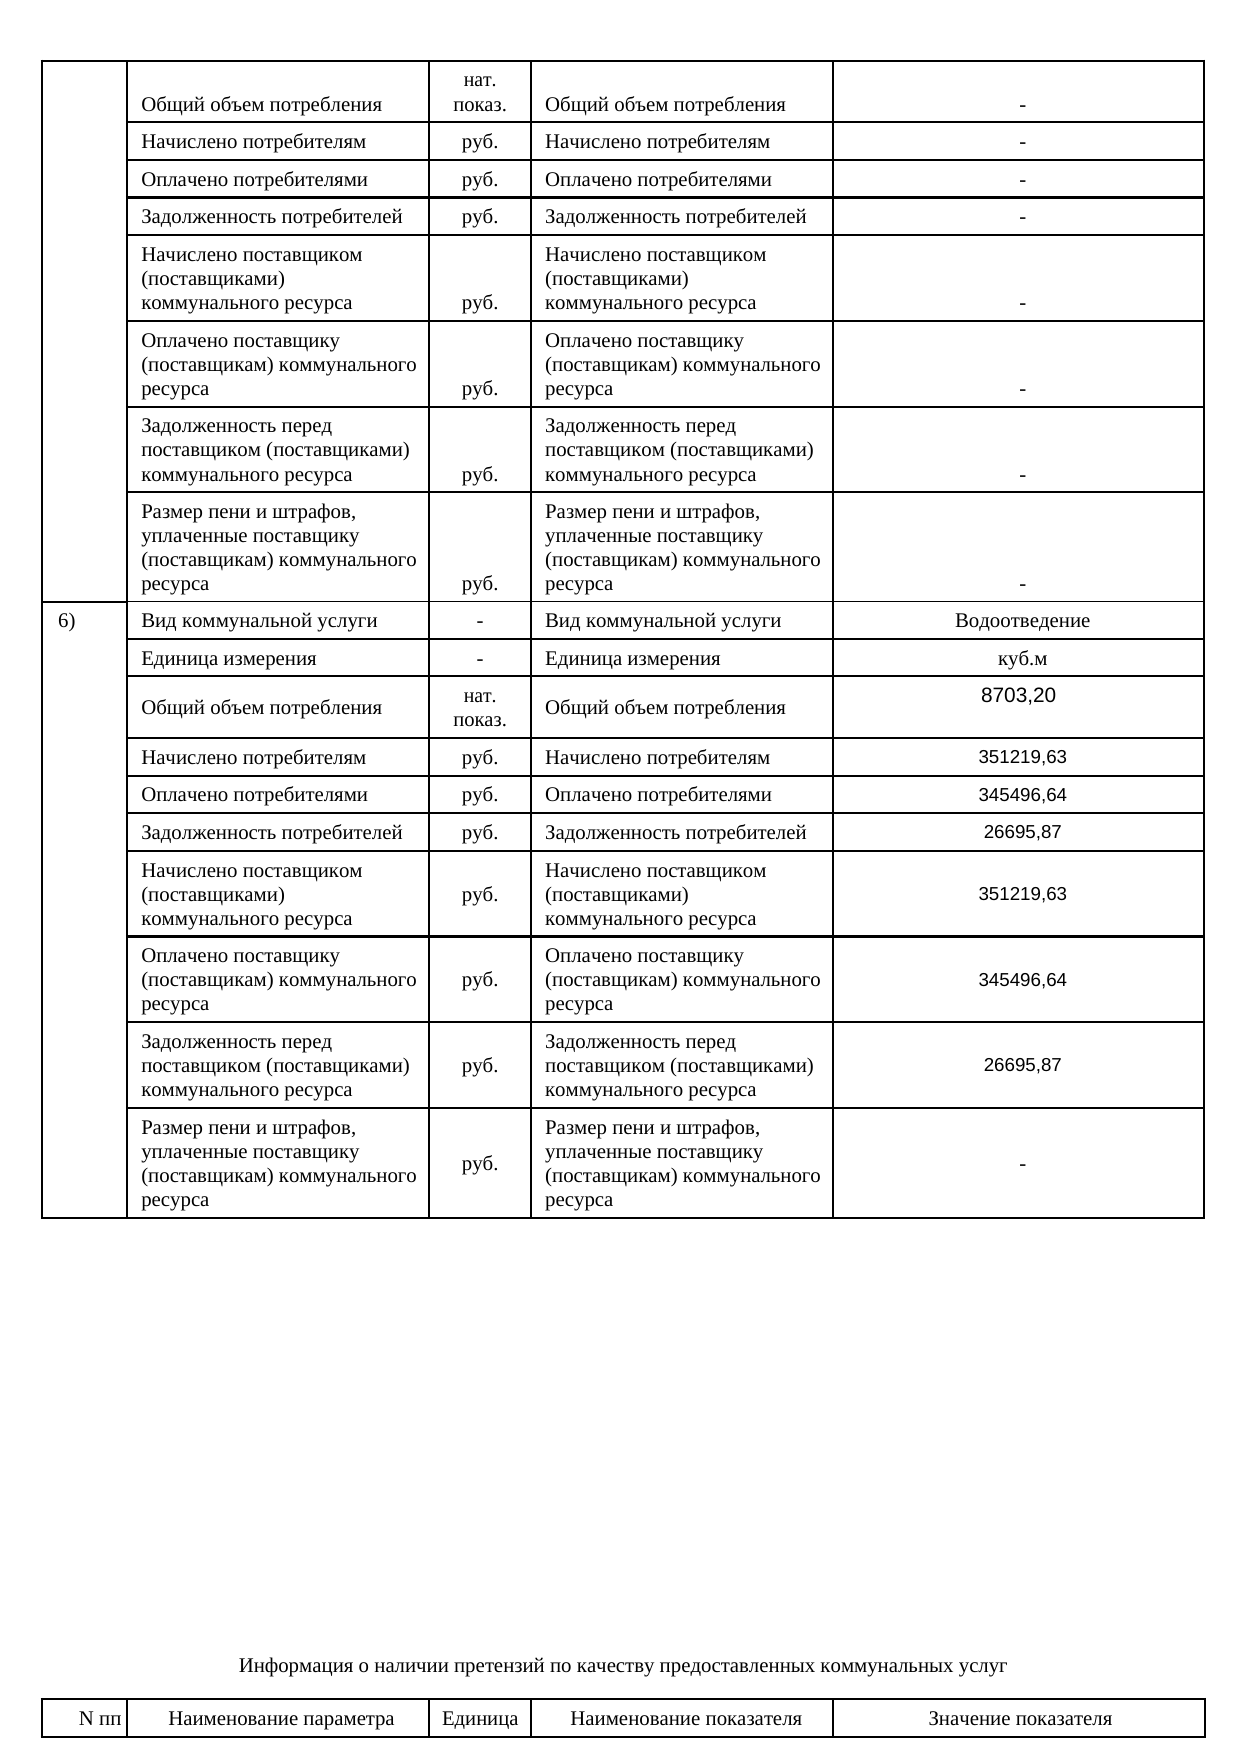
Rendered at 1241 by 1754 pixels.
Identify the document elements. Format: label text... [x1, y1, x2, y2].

table_cell Вид коммунальной услуги [532, 602, 832, 638]
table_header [532, 1700, 832, 1736]
table_cell Начислено потребителям [128, 123, 428, 159]
table_cell 8703,20 [834, 677, 1203, 737]
table_cell Оплачено поставщику (поставщикам) коммунального ресурса [128, 322, 428, 406]
table_cell Оплачено поставщику (поставщикам) коммунального ресурса [532, 322, 832, 406]
table_cell Общий объем потребления [532, 677, 832, 737]
table_cell 26695,87 [834, 1023, 1203, 1107]
table_cell Задолженность перед поставщиком (поставщиками) коммунального ресурса [128, 1023, 428, 1107]
table_cell руб. [430, 161, 530, 196]
table_cell 345496,64 [834, 938, 1203, 1021]
table_cell - [834, 236, 1203, 320]
table_cell Начислено потребителям [532, 739, 832, 774]
table_cell руб. [430, 236, 530, 320]
table_cell Размер пени и штрафов, уплаченные поставщику (поставщикам) коммунального ресурса [532, 1109, 832, 1217]
table_cell 345496,64 [834, 777, 1203, 812]
table_cell Оплачено потребителями [532, 777, 832, 812]
table_cell руб. [430, 938, 530, 1021]
table_cell нат. показ. [430, 62, 530, 121]
table_cell - [834, 322, 1203, 406]
table_cell - [834, 199, 1203, 234]
table_cell - [430, 602, 530, 638]
table_cell Общий объем потребления [128, 62, 428, 121]
table_cell руб. [430, 493, 530, 601]
table_cell Задолженность потребителей [128, 199, 428, 234]
table_header Значение показателя [834, 1700, 1204, 1736]
text Информация о наличии претензий по качеству предоставленных коммунальных услуг [42, 1656, 1205, 1677]
table_cell - [834, 123, 1203, 159]
table_cell Оплачено потребителями [128, 161, 428, 196]
table_cell Водоотведение [834, 602, 1203, 638]
table_cell - [834, 493, 1203, 601]
table_cell Оплачено поставщику (поставщикам) коммунального ресурса [532, 938, 832, 1021]
table_cell руб. [430, 814, 530, 850]
table_cell Задолженность перед поставщиком (поставщиками) коммунального ресурса [532, 408, 832, 491]
table_cell куб.м [834, 640, 1203, 675]
table_cell - [430, 640, 530, 675]
table_cell Размер пени и штрафов, уплаченные поставщику (поставщикам) коммунального ресурса [532, 493, 832, 601]
table_cell Оплачено потребителями [128, 777, 428, 812]
table_cell 26695,87 [834, 814, 1203, 850]
table_cell руб. [430, 322, 530, 406]
table_cell Единица измерения [532, 640, 832, 675]
table_cell - [834, 408, 1203, 491]
table_cell Задолженность потребителей [128, 814, 428, 850]
table_cell - [834, 1109, 1203, 1217]
table_cell 351219,63 [834, 852, 1203, 935]
table_cell руб. [430, 1023, 530, 1107]
table_cell Задолженность перед поставщиком (поставщиками) коммунального ресурса [128, 408, 428, 491]
table_cell Задолженность потребителей [532, 814, 832, 850]
table_cell Единица измерения [128, 640, 428, 675]
table_cell руб. [430, 408, 530, 491]
table_cell Размер пени и штрафов, уплаченные поставщику (поставщикам) коммунального ресурса [128, 1109, 428, 1217]
table_cell руб. [430, 199, 530, 234]
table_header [128, 1700, 428, 1736]
table_cell Вид коммунальной услуги [128, 602, 428, 638]
table_cell руб. [430, 777, 530, 812]
table_cell Общий объем потребления [532, 62, 832, 121]
table_cell руб. [430, 1109, 530, 1217]
table_cell Задолженность перед поставщиком (поставщиками) коммунального ресурса [532, 1023, 832, 1107]
table_cell - [834, 161, 1203, 196]
table_header Единица измерения [430, 1700, 530, 1736]
table_header N пп [43, 1700, 126, 1736]
table_cell руб. [430, 123, 530, 159]
table_cell Начислено поставщиком (поставщиками) коммунального ресурса [532, 236, 832, 320]
table_cell руб. [430, 852, 530, 935]
table_cell Задолженность потребителей [532, 199, 832, 234]
table_cell Размер пени и штрафов, уплаченные поставщику (поставщикам) коммунального ресурса [128, 493, 428, 601]
table_cell 351219,63 [834, 739, 1203, 774]
table_cell Оплачено потребителями [532, 161, 832, 196]
table_cell 6) [43, 603, 126, 1217]
table_cell Начислено поставщиком (поставщиками) коммунального ресурса [128, 852, 428, 935]
table_cell руб. [430, 739, 530, 774]
table_cell - [834, 62, 1203, 121]
table_cell Общий объем потребления [128, 677, 428, 737]
table_cell Начислено потребителям [128, 739, 428, 774]
table_cell Начислено потребителям [532, 123, 832, 159]
table_cell Начислено поставщиком (поставщиками) коммунального ресурса [128, 236, 428, 320]
table_cell Оплачено поставщику (поставщикам) коммунального ресурса [128, 938, 428, 1021]
table_cell нат. показ. [430, 677, 530, 737]
table_cell Начислено поставщиком (поставщиками) коммунального ресурса [532, 852, 832, 935]
